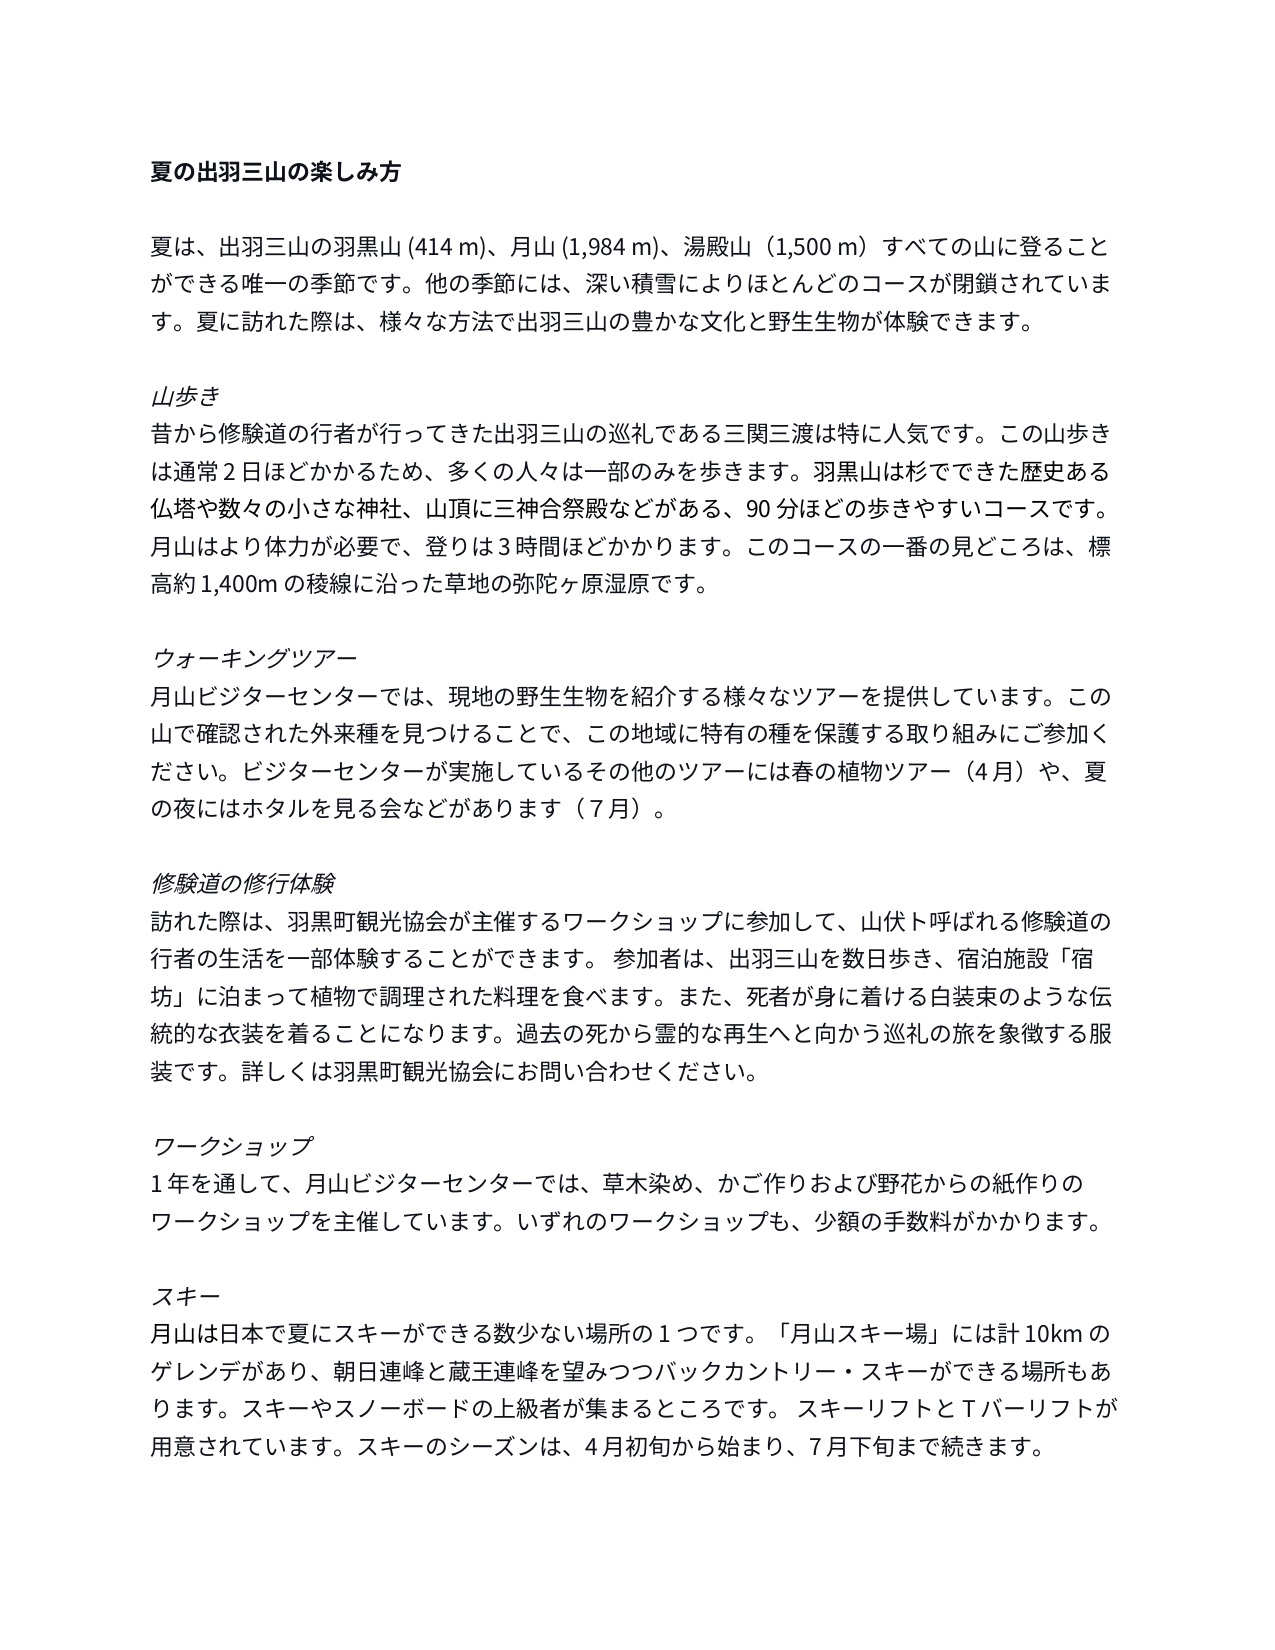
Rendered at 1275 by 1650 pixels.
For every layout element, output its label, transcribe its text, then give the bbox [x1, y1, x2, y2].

text 訪れた際は、羽黒町観光協会が主催するワークショップに参加して、山伏ト呼ばれる修験道の行者の生活を一部体験することができます。 参加者は、出羽三山を数日歩き、宿泊施設「宿坊」に泊まって植物で調理された料理を食べます。また、死者が身に着ける白装束のような伝統的な衣装を着ることになります。過去の死から霊的な再生へと向かう巡礼の旅を象徴する服装です。詳しくは羽黒町観光協会にお問い合わせください。 [150, 900, 1125, 1087]
text 1年を通して、月山ビジターセンターでは、草木染め、かご作りおよび野花からの紙作りのワークショップを主催しています。いずれのワークショップも、少額の手数料がかかります。 [150, 1162, 1125, 1237]
text 月山は日本で夏にスキーができる数少ない場所の1つです。「月山スキー場」には計10kmのゲレンデがあり、朝日連峰と蔵王連峰を望みつつバックカントリー・スキーができる場所もあります。スキーやスノーボードの上級者が集まるところです。 スキーリフトとTバーリフトが用意されています。スキーのシーズンは、4月初旬から始まり、7月下旬まで続きます。 [150, 1312, 1125, 1462]
text 夏の出羽三山の楽しみ方 [150, 150, 1125, 187]
text スキー [150, 1275, 1125, 1312]
text 修験道の修行体験 [150, 862, 1125, 900]
text 山歩き [150, 375, 1125, 412]
text ワークショップ [150, 1125, 1125, 1162]
text 夏は、出羽三山の羽黒山 (414 m)、月山 (1,984 m)、湯殿山（1,500 m）すべての山に登ることができる唯一の季節です。他の季節には、深い積雪によりほとんどのコースが閉鎖されています。夏に訪れた際は、様々な方法で出羽三山の豊かな文化と野生生物が体験できます。 [150, 225, 1125, 337]
text 月山ビジターセンターでは、現地の野生生物を紹介する様々なツアーを提供しています。この山で確認された外来種を見つけることで、この地域に特有の種を保護する取り組みにご参加ください。ビジターセンターが実施しているその他のツアーには春の植物ツアー（4月）や、夏の夜にはホタルを見る会などがあります（７月）。 [150, 675, 1125, 825]
text 昔から修験道の行者が行ってきた出羽三山の巡礼である三関三渡は特に人気です。この山歩きは通常2日ほどかかるため、多くの人々は一部のみを歩きます。羽黒山は杉でできた歴史ある仏塔や数々の小さな神社、山頂に三神合祭殿などがある、90分ほどの歩きやすいコースです。月山はより体力が必要で、登りは3時間ほどかかります。このコースの一番の見どころは、標高約1,400mの稜線に沿った草地の弥陀ヶ原湿原です。 [150, 412, 1125, 600]
text ウォーキングツアー [150, 637, 1125, 675]
